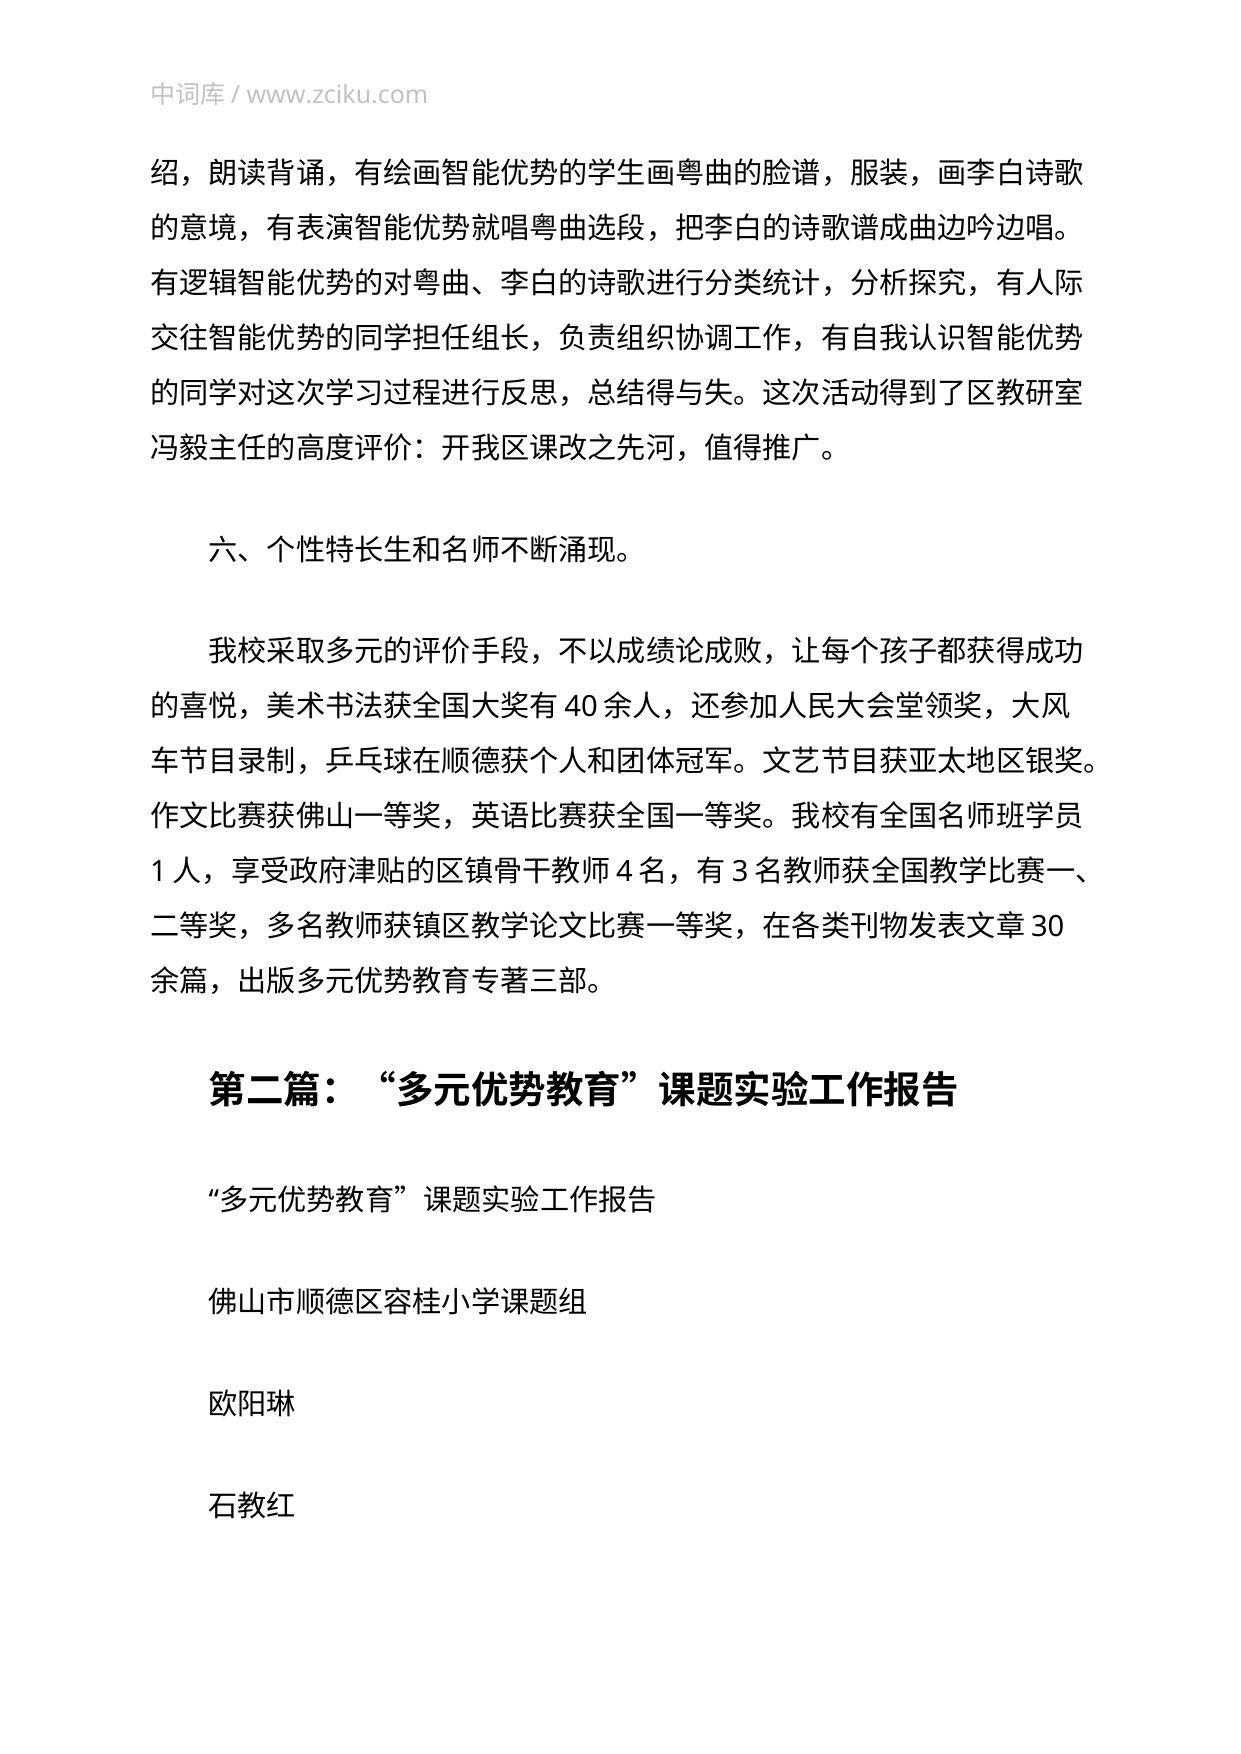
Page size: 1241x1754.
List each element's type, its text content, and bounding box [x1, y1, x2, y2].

text 欧阳琳 [150, 1381, 1090, 1423]
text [150, 150, 1090, 467]
text 六、个性特长生和名师不断涌现。 [150, 526, 1090, 568]
text 第二篇：“多元优势教育”课题实验工作报告 [150, 1059, 1090, 1114]
text 石教红 [150, 1482, 1090, 1525]
text 我校采取多元的评价手段，不以成绩论成败，让每个孩子都获得成功的喜悦，美术书法获全国大奖有40余人，还参加人民大会堂领奖，大风车节目录制，乒乓球在顺德获个人和团体冠军。文艺节目获亚太地区银奖。作文比赛获佛山一等奖，英语比赛获全国一等奖。我校有全国名师班学员1人，享受政府津贴的区镇骨干教师4名，有3名教师获全国教学比赛一、二等奖，多名教师获镇区教学论文比赛一等奖，在各类刊物发表文章30余篇，出版多元优势教育专著三部。 [150, 628, 1090, 1000]
text 佛山市顺德区容桂小学课题组 [150, 1279, 1090, 1321]
text “多元优势教育”课题实验工作报告 [150, 1177, 1090, 1219]
